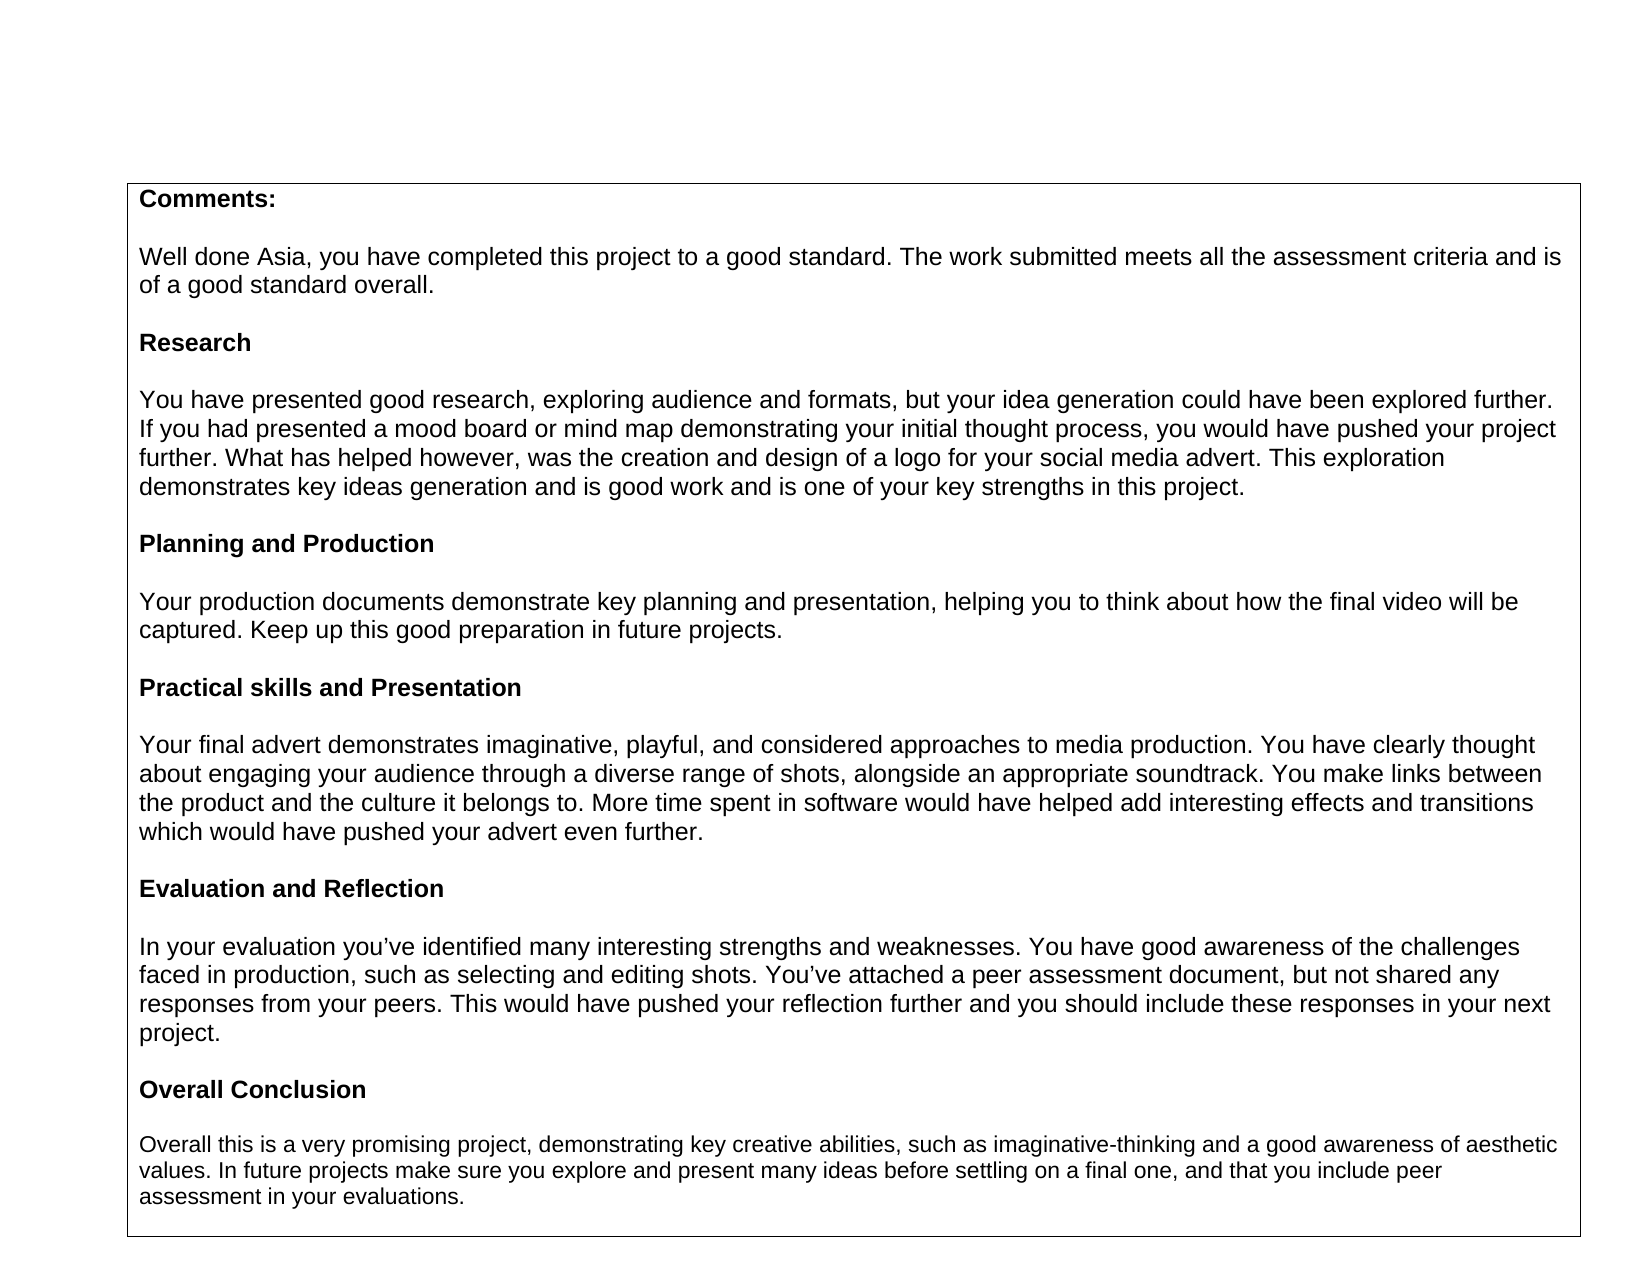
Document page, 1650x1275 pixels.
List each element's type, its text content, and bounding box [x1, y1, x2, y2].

table_header Comments: Well done Asia, you have completed this project to a good standard. The work submitted meets all the assessment criteria and is of a good standard overall. Research You have presented good research, exploring audience and formats, but your idea generation could have been explored further. If you had presented a mood board or mind map demonstrating your initial thought process, you would have pushed your project further. What has helped however, was the creation and design of a logo for your social media advert. This exploration demonstrates key ideas generation and is good work and is one of your key strengths in this project. Planning and Production Your production documents demonstrate key planning and presentation, helping you to think about how the final video will be captured. Keep up this good preparation in future projects. Practical skills and Presentation Your final advert demonstrates imaginative, playful, and considered approaches to media production. You have clearly thought about engaging your audience through a diverse range of shots, alongside an appropriate soundtrack. You make links between the product and the culture it belongs to. More time spent in software would have helped add interesting effects and transitions which would have pushed your advert even further. Evaluation and Reflection In your evaluation you’ve identified many interesting strengths and weaknesses. You have good awareness of the challenges faced in production, such as selecting and editing shots. You’ve attached a peer assessment document, but not shared any responses from your peers. This would have pushed your reflection further and you should include these responses in your next project. Overall Conclusion Overall this is a very promising project, demonstrating key creative abilities, such as imaginative-thinking and a good awareness of aesthetic values. In future projects make sure you explore and present many ideas before settling on a final one, and that you include peer assessment in your evaluations. [128, 184, 1580, 1236]
